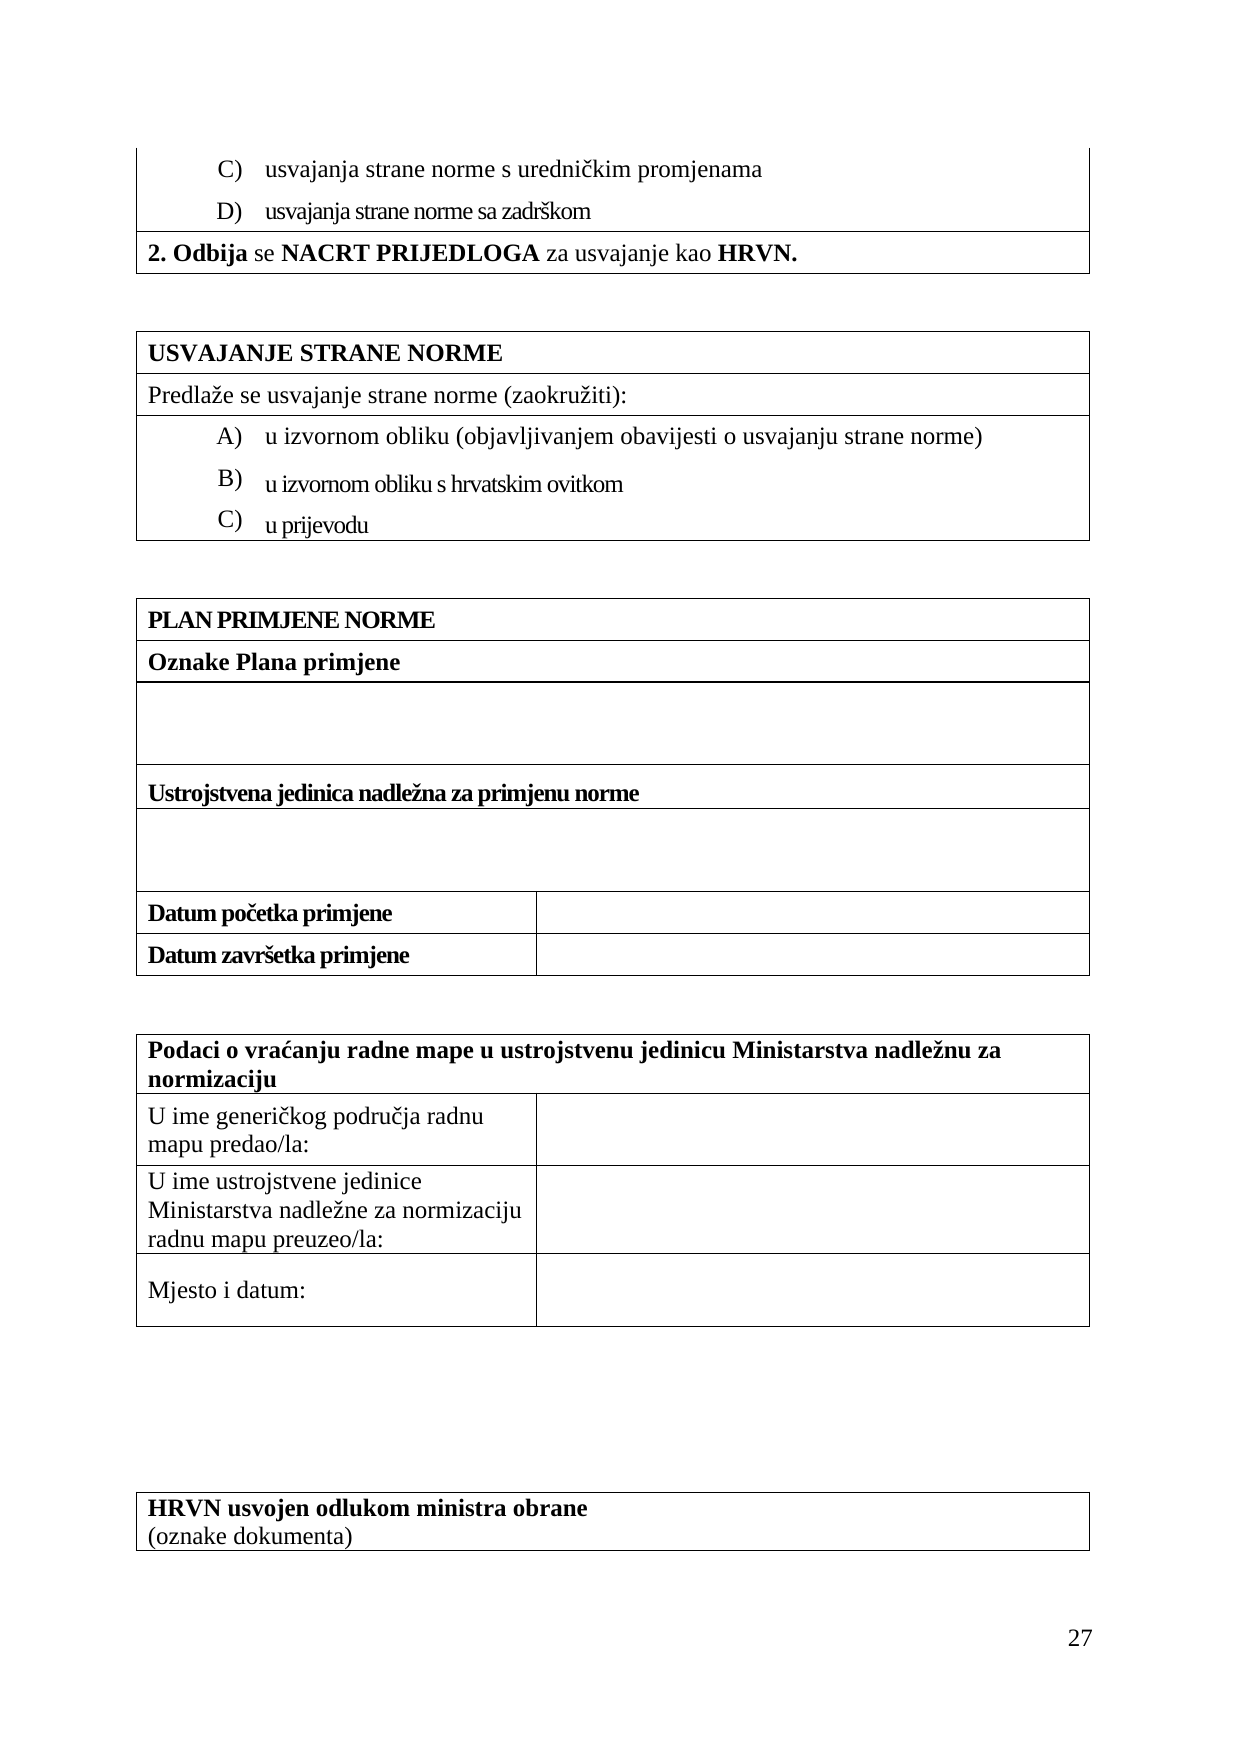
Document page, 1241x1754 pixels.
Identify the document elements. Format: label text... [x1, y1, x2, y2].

table_cell Ustrojstvena jedinica nadležna za primjenu norme [137, 765, 1089, 808]
table_cell A) [137, 416, 253, 456]
table_cell Datum završetka primjene [137, 934, 536, 975]
table_header HRVN usvojen odlukom ministra obrane (oznake dokumenta) [137, 1493, 1089, 1550]
table_cell u prijevodu [254, 498, 1089, 539]
table_cell usvajanja strane norme s uredničkim promjenama [254, 148, 1089, 189]
table_cell usvajanja strane norme sa zadrškom [254, 189, 1089, 231]
table_cell Mjesto i datum: [137, 1254, 536, 1326]
table_cell Predlaže se usvajanje strane norme (zaokružiti): [137, 374, 1089, 414]
table_cell Datum početka primjene [137, 892, 536, 933]
table_cell Oznake Plana primjene [137, 641, 1089, 681]
table_cell [537, 892, 1089, 933]
table_cell [137, 809, 1089, 891]
table_cell [537, 1166, 1089, 1253]
table_cell C) [137, 148, 253, 189]
table_cell u izvornom obliku (objavljivanjem obavijesti o usvajanju strane norme) [254, 416, 1089, 456]
table_cell B) [137, 456, 253, 498]
table_cell U ime generičkog područja radnu mapu predao/la: [137, 1094, 536, 1165]
table_cell D) [137, 189, 253, 231]
table_cell U ime ustrojstvene jedinice Ministarstva nadležne za normizaciju radnu mapu preuzeo/la: [137, 1166, 536, 1253]
table_header Podaci o vraćanju radne mape u ustrojstvenu jedinicu Ministarstva nadležnu za normizaciju [137, 1035, 1089, 1092]
table_cell [537, 1094, 1089, 1165]
table_cell [537, 934, 1089, 975]
table_cell u izvornom obliku s hrvatskim ovitkom [254, 456, 1089, 498]
table_header USVAJANJE STRANE NORME [137, 332, 1089, 373]
table_cell C) [137, 498, 253, 539]
table_header PLAN PRIMJENE NORME [137, 599, 1089, 640]
table_cell [137, 683, 1089, 764]
table_cell [537, 1254, 1089, 1326]
table_cell 2. Odbija se NACRT PRIJEDLOGA za usvajanje kao HRVN. [137, 232, 1089, 273]
